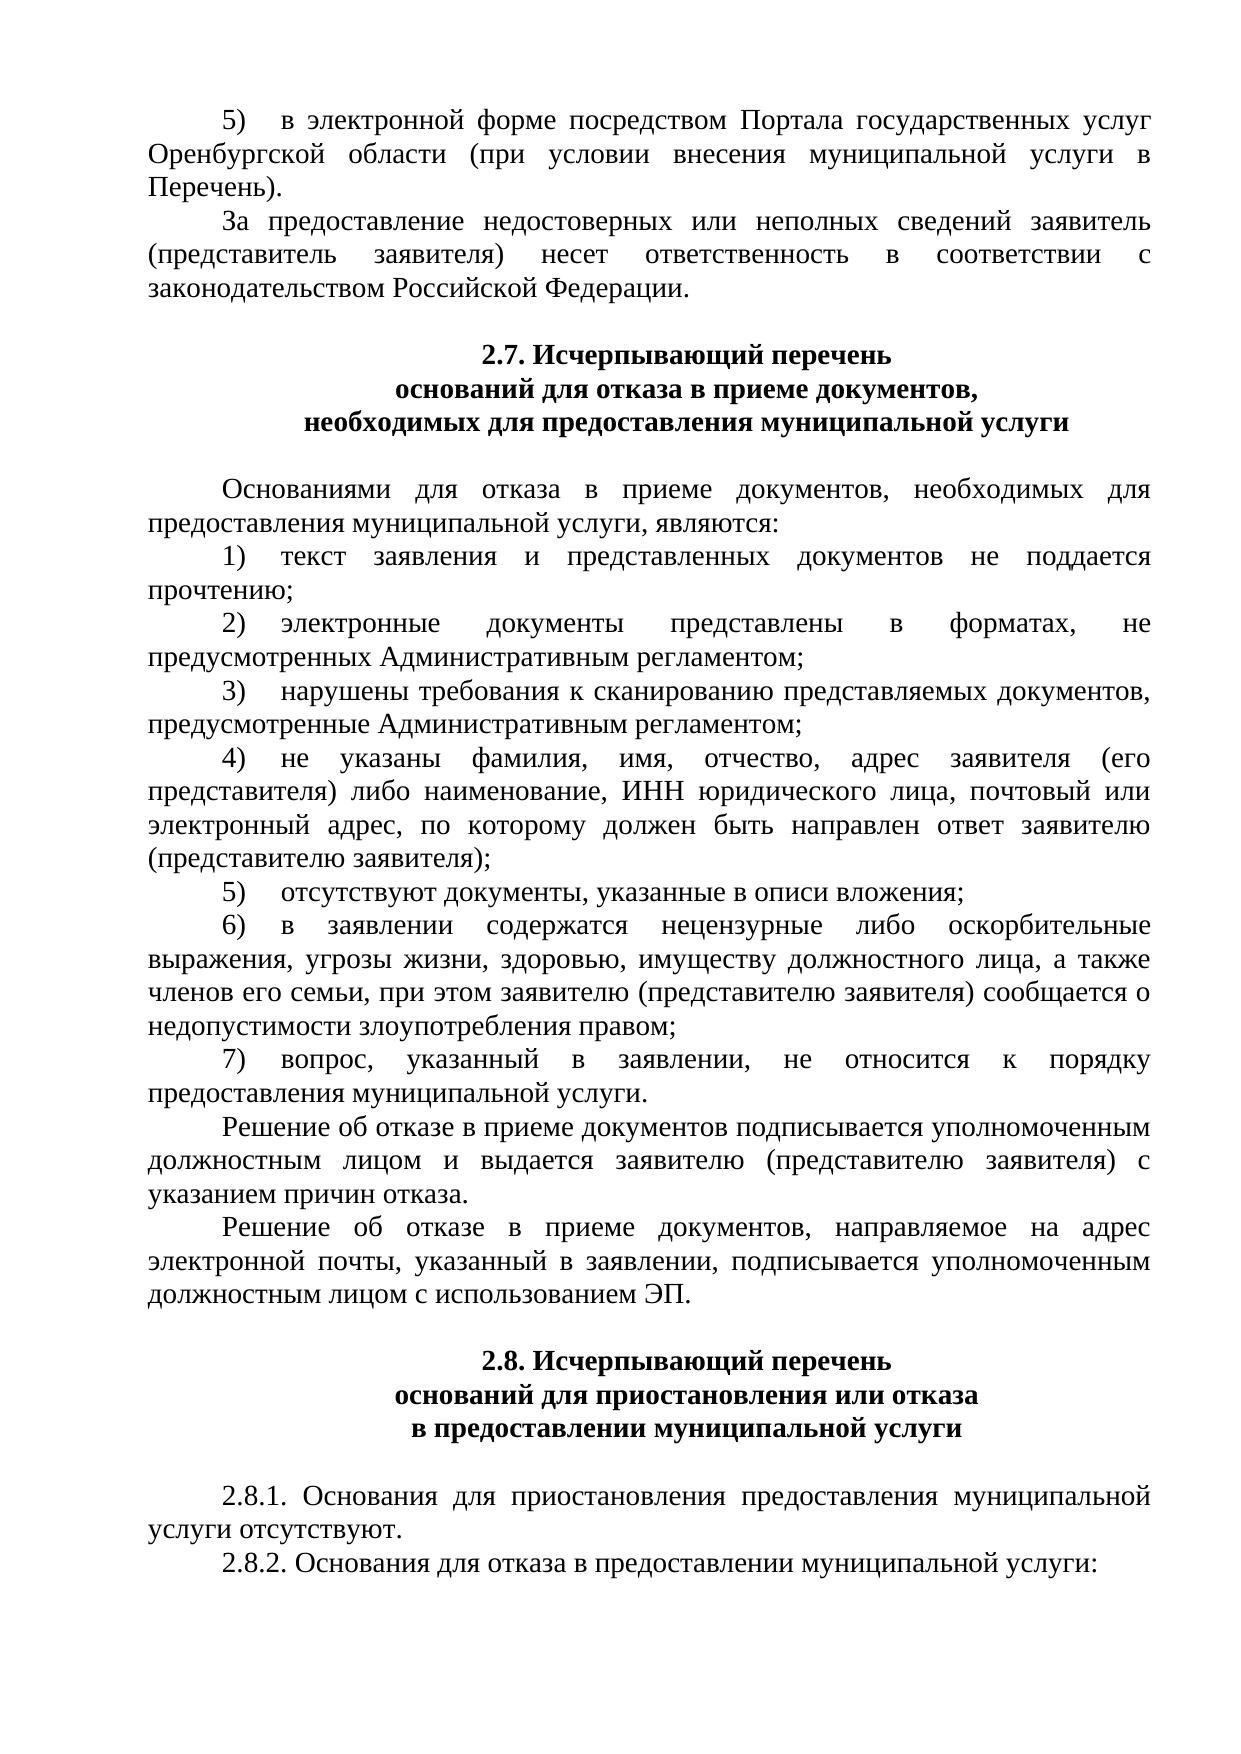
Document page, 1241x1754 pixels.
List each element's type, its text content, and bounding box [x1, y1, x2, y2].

text За предоставление недостоверных или неполных сведений заявитель (представитель заявителя) несет ответственность в соответствии с законодательством Российской Федерации. [148, 203, 1152, 304]
text 1) текст заявления и представленных документов не поддается прочтению; [148, 538, 1152, 606]
text 2.8.1. Основания для приостановления предоставления муниципальной услуги отсутствуют. [148, 1478, 1152, 1545]
text 3) нарушены требования к сканированию представляемых документов, предусмотренные Административным регламентом; [148, 673, 1152, 740]
text 2.8. Исчерпывающий перечень [148, 1343, 1152, 1377]
text оснований для отказа в приеме документов, [148, 371, 1152, 404]
text 2.7. Исчерпывающий перечень [148, 337, 1152, 371]
text 7) вопрос, указанный в заявлении, не относится к порядку предоставления муниципальной услуги. [148, 1042, 1152, 1109]
text 6) в заявлении содержатся нецензурные либо оскорбительные выражения, угрозы жизни, здоровью, имуществу должностного лица, а также членов его семьи, при этом заявителю (представителю заявителя) сообщается о недопустимости злоупотребления правом; [148, 907, 1152, 1042]
text 4) не указаны фамилия, имя, отчество, адрес заявителя (его представителя) либо наименование, ИНН юридического лица, почтовый или электронный адрес, по которому должен быть направлен ответ заявителю (представителю заявителя); [148, 740, 1152, 874]
text 5) в электронной форме посредством Портала государственных услуг Оренбургской области (при условии внесения муниципальной услуги в Перечень). [148, 102, 1152, 203]
text 2) электронные документы представлены в форматах, не предусмотренных Административным регламентом; [148, 606, 1152, 673]
text Решение об отказе в приеме документов подписывается уполномоченным должностным лицом и выдается заявителю (представителю заявителя) с указанием причин отказа. [148, 1109, 1152, 1209]
text оснований для приостановления или отказа [148, 1377, 1152, 1411]
text 2.8.2. Основания для отказа в предоставлении муниципальной услуги: [148, 1545, 1152, 1578]
text в предоставлении муниципальной услуги [148, 1411, 1152, 1444]
text Решение об отказе в приеме документов, направляемое на адрес электронной почты, указанный в заявлении, подписывается уполномоченным должностным лицом с использованием ЭП. [148, 1209, 1152, 1310]
text необходимых для предоставления муниципальной услуги [148, 404, 1152, 438]
text 5) отсутствуют документы, указанные в описи вложения; [148, 874, 1152, 907]
text Основаниями для отказа в приеме документов, необходимых для предоставления муниципальной услуги, являются: [148, 471, 1152, 538]
